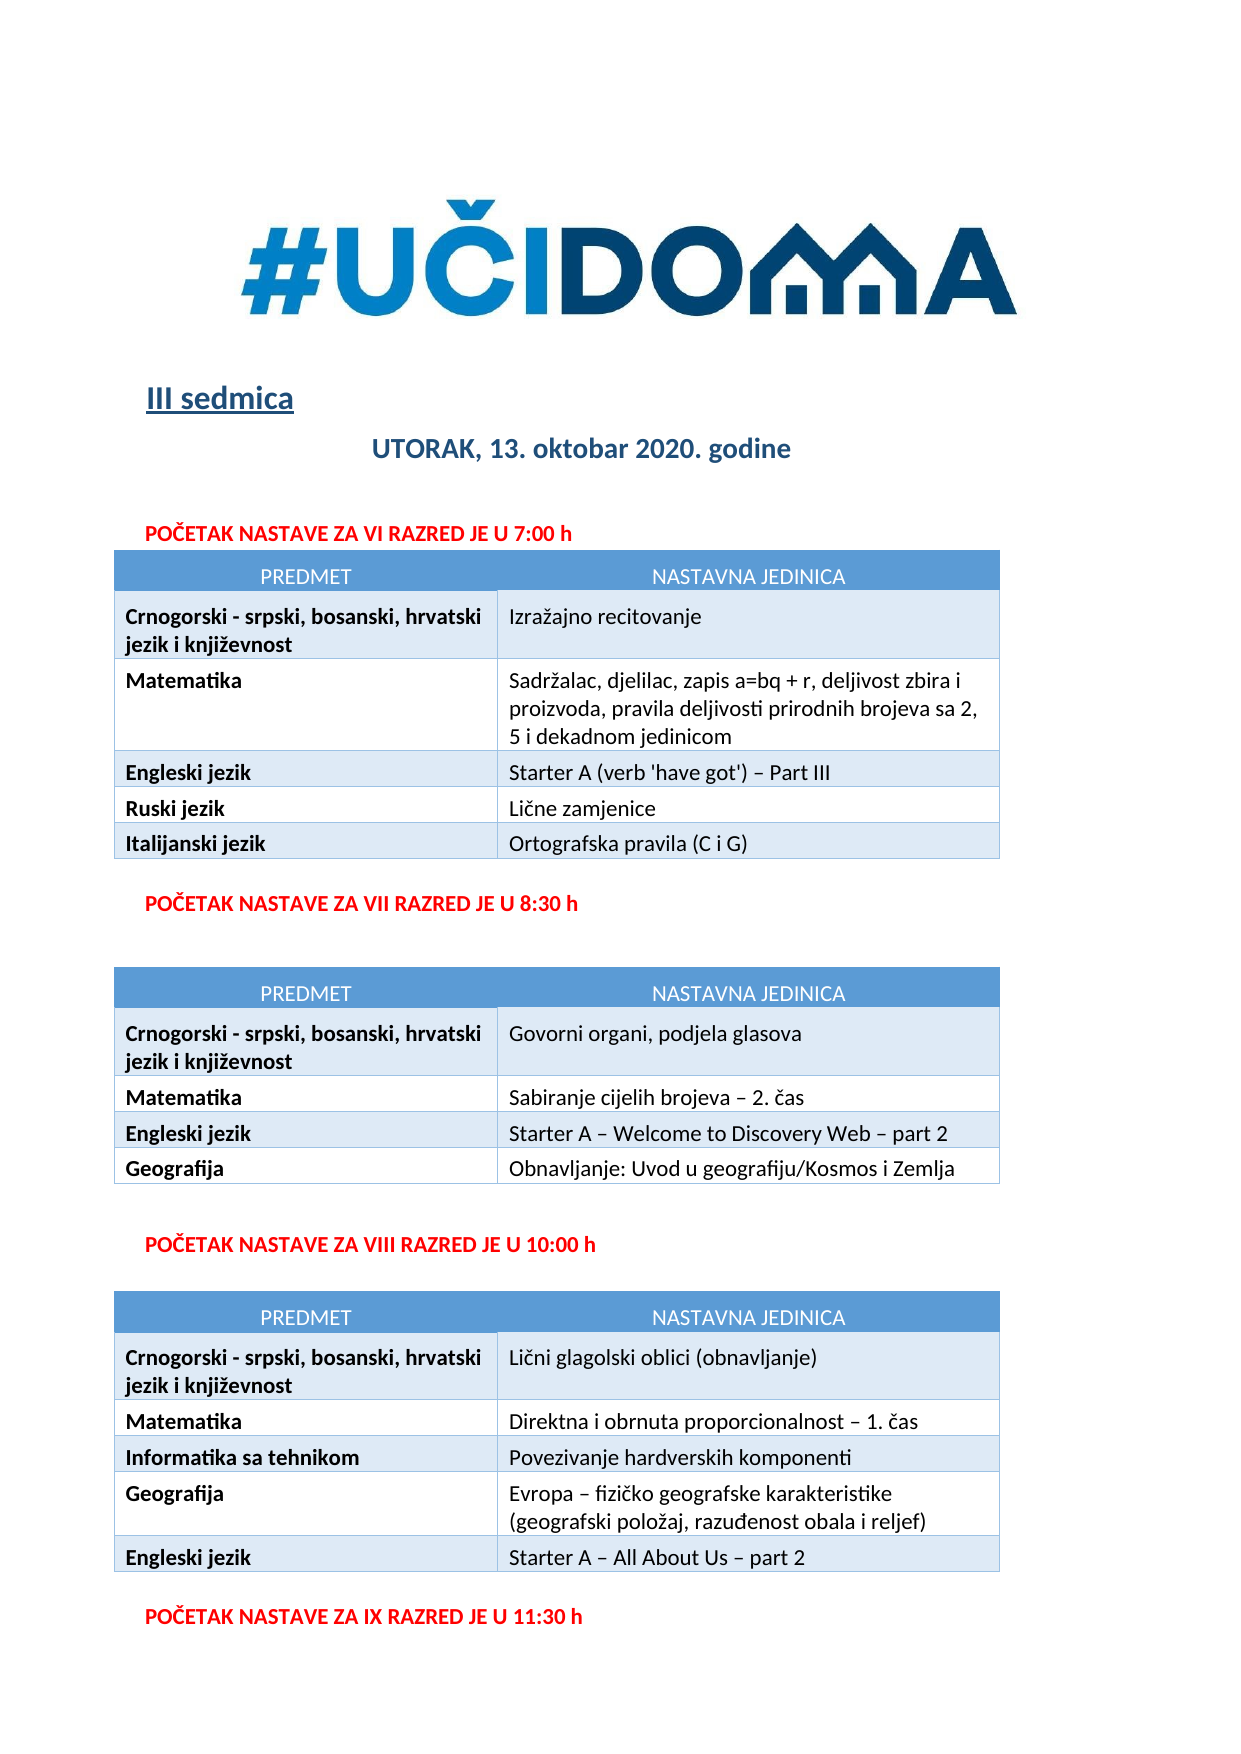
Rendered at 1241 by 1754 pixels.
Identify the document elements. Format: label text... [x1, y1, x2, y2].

table_cell Informatika sa tehnikom [115, 1436, 497, 1471]
table_cell Engleski jezik [115, 1536, 497, 1571]
table_cell Engleski jezik [115, 1112, 497, 1147]
picture [211, 184, 1038, 336]
table_header NASTAVNA JEDINICA [498, 555, 999, 590]
table_cell Crnogorski - srpski, bosanski, hrvatski jezik i književnost [115, 591, 497, 658]
table_cell Sadržalac, djelilac, zapis a=bq + r, deljivost zbira i proizvoda, pravila deljivosti prirodnih brojeva sa 2, 5 i dekadnom jedinicom [498, 659, 999, 750]
table_cell Starter A – Welcome to Discovery Web – part 2 [498, 1112, 999, 1147]
table_header PREDMET [114, 1297, 498, 1332]
table_cell Matematika [115, 1076, 497, 1111]
table_cell Geografija [115, 1148, 497, 1183]
table_cell Crnogorski - srpski, bosanski, hrvatski jezik i književnost [115, 1008, 497, 1075]
table_cell Lične zamjenice [498, 787, 999, 822]
table_cell Starter A (verb 'have got') – Part III [498, 751, 999, 786]
table_header NASTAVNA JEDINICA [498, 972, 999, 1007]
table_cell Obnavljanje: Uvod u geografiju/Kosmos i Zemlja [498, 1148, 999, 1183]
table_cell Crnogorski - srpski, bosanski, hrvatski jezik i književnost [115, 1333, 497, 1399]
table_header PREDMET [114, 555, 498, 590]
table_cell Ruski jezik [115, 787, 497, 822]
table_cell Izražajno recitovanje [498, 595, 999, 658]
table_cell Povezivanje hardverskih komponenti [498, 1436, 999, 1471]
table_cell Evropa – fizičko geografske karakteristike (geografski položaj, razuđenost obala i reljef) [498, 1472, 999, 1535]
table_cell Italijanski jezik [115, 823, 497, 858]
table_cell Direktna i obrnuta proporcionalnost – 1. čas [498, 1400, 999, 1435]
subtitle POČETAK NASTAVE ZA VIII RAZRED JE U 10:00 h [145, 1231, 1038, 1258]
table_cell Matematika [115, 659, 497, 750]
table_cell Starter A – All About Us – part 2 [498, 1536, 999, 1571]
subtitle III sedmica [146, 377, 1038, 417]
subtitle POČETAK NASTAVE ZA VII RAZRED JE U 8:30 h [145, 889, 1038, 917]
table_header NASTAVNA JEDINICA [498, 1297, 999, 1332]
table_cell Matematika [115, 1400, 497, 1435]
table_cell Sabiranje cijelih brojeva – 2. čas [498, 1076, 999, 1111]
table_cell Govorni organi, podjela glasova [498, 1012, 999, 1075]
subtitle POČETAK NASTAVE ZA VI RAZRED JE U 7:00 h [145, 519, 1038, 547]
table_cell Engleski jezik [115, 751, 497, 786]
subtitle UTORAK, 13. oktobar 2020. godine [219, 430, 944, 466]
table_cell Lični glagolski oblici (obnavljanje) [498, 1336, 999, 1399]
table_cell Geografija [115, 1472, 497, 1535]
table_cell Ortografska pravila (C i G) [498, 823, 999, 858]
subtitle POČETAK NASTAVE ZA IX RAZRED JE U 11:30 h [145, 1602, 1038, 1630]
table_header PREDMET [114, 972, 498, 1007]
